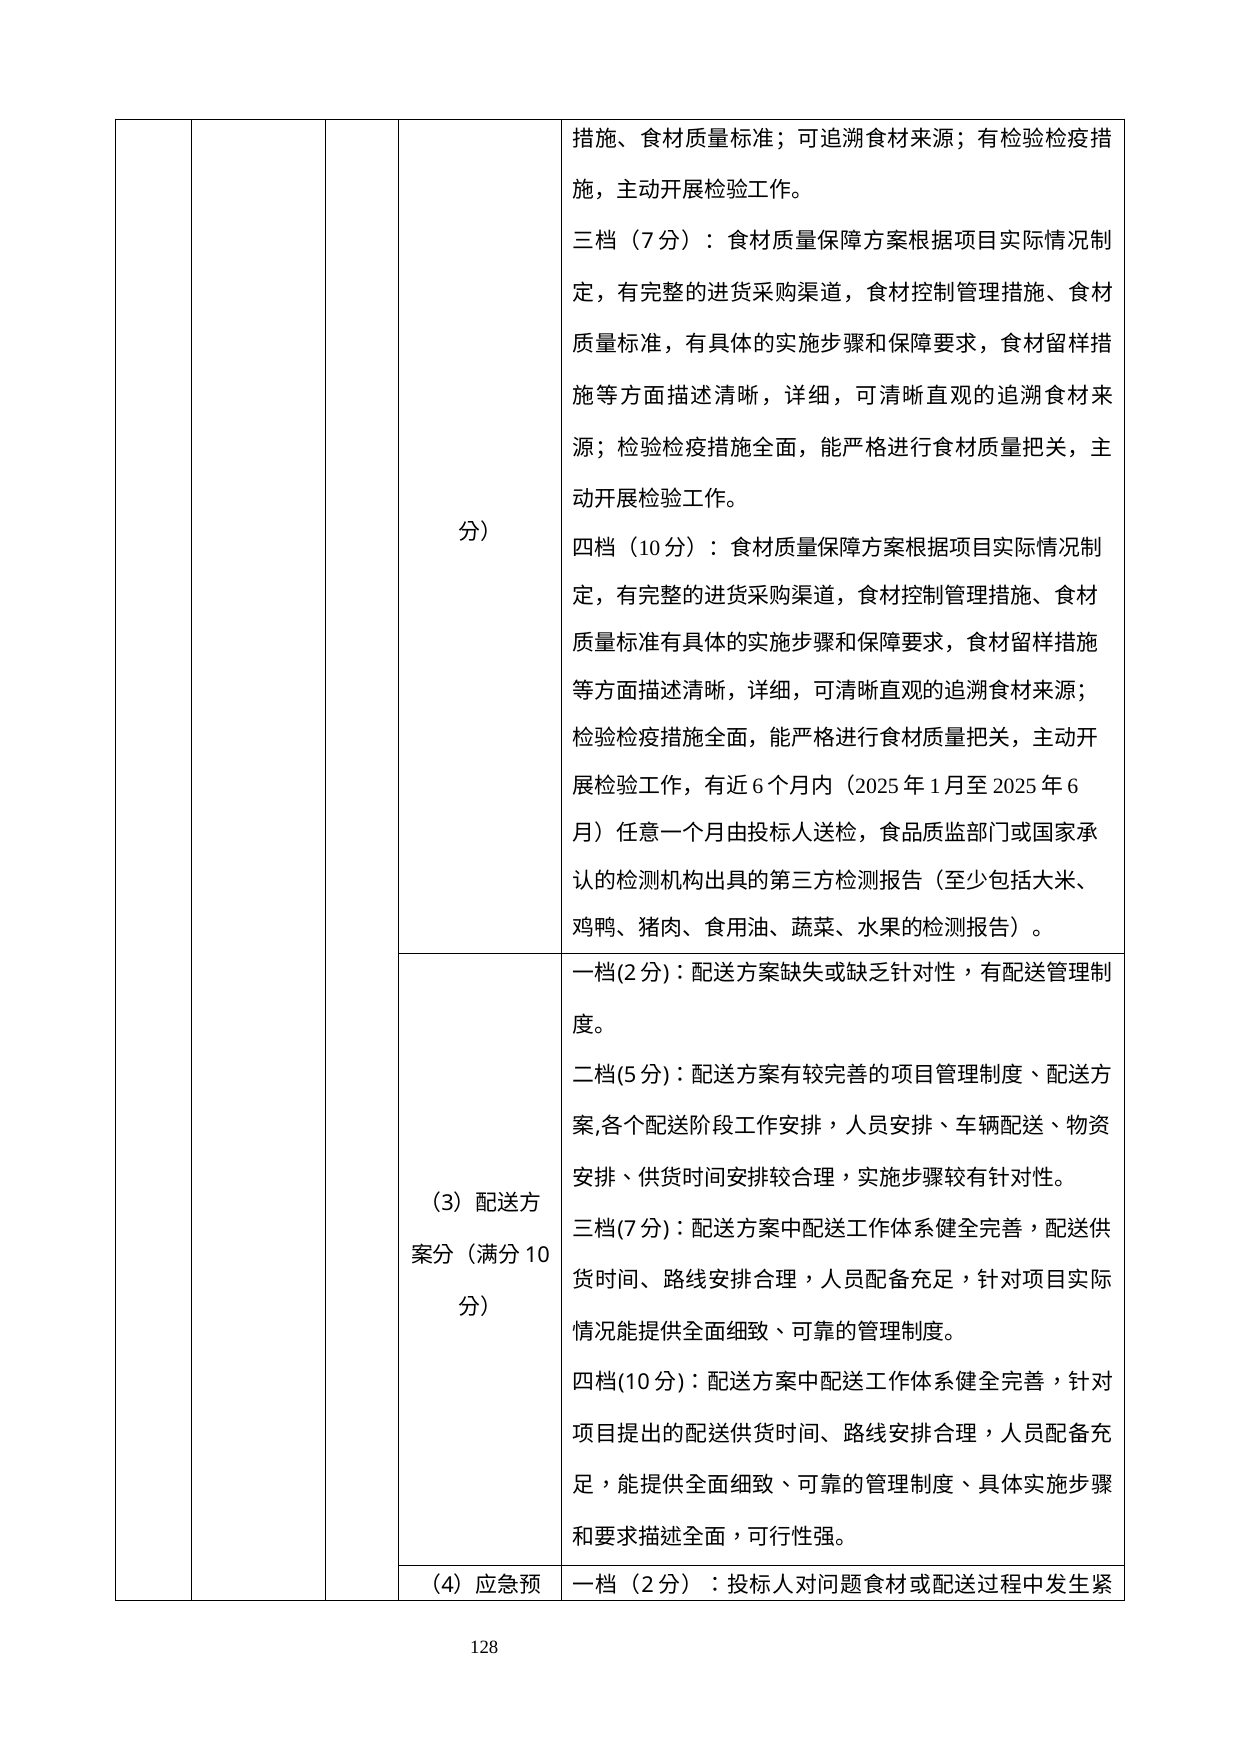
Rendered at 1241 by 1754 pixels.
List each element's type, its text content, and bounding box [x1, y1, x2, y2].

table_cell （3）配送方案分（满分10分） [399, 954, 561, 1565]
table_cell （4）应急预案分（满分10分） [399, 1566, 561, 1600]
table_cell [562, 120, 1124, 952]
table_cell 一档(2分)：配送方案缺失或缺乏针对性，有配送管理制度。 二档(5分)：配送方案有较完善的项目管理制度、配送方案,各个配送阶段工作安排，人员安排、车辆配送、物资安排、供货时间安排较合理，实施步骤较有针对性。 三档(7分)：配送方案中配送工作体系健全完善，配送供货时间、路线安排合理，人员配备充足，针对项目实际情况能提供全面细致、可靠的管理制度。 四档(10分)：配送方案中配送工作体系健全完善，针对项目提出的配送供货时间、路线安排合理，人员配备充足，能提供全面细致、可靠的管理制度、具体实施步骤和要求描述全面，可行性强。 [562, 954, 1124, 1565]
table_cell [562, 1566, 1124, 1600]
table_cell （2）食材质量保障方案（满分10分） [399, 120, 561, 952]
